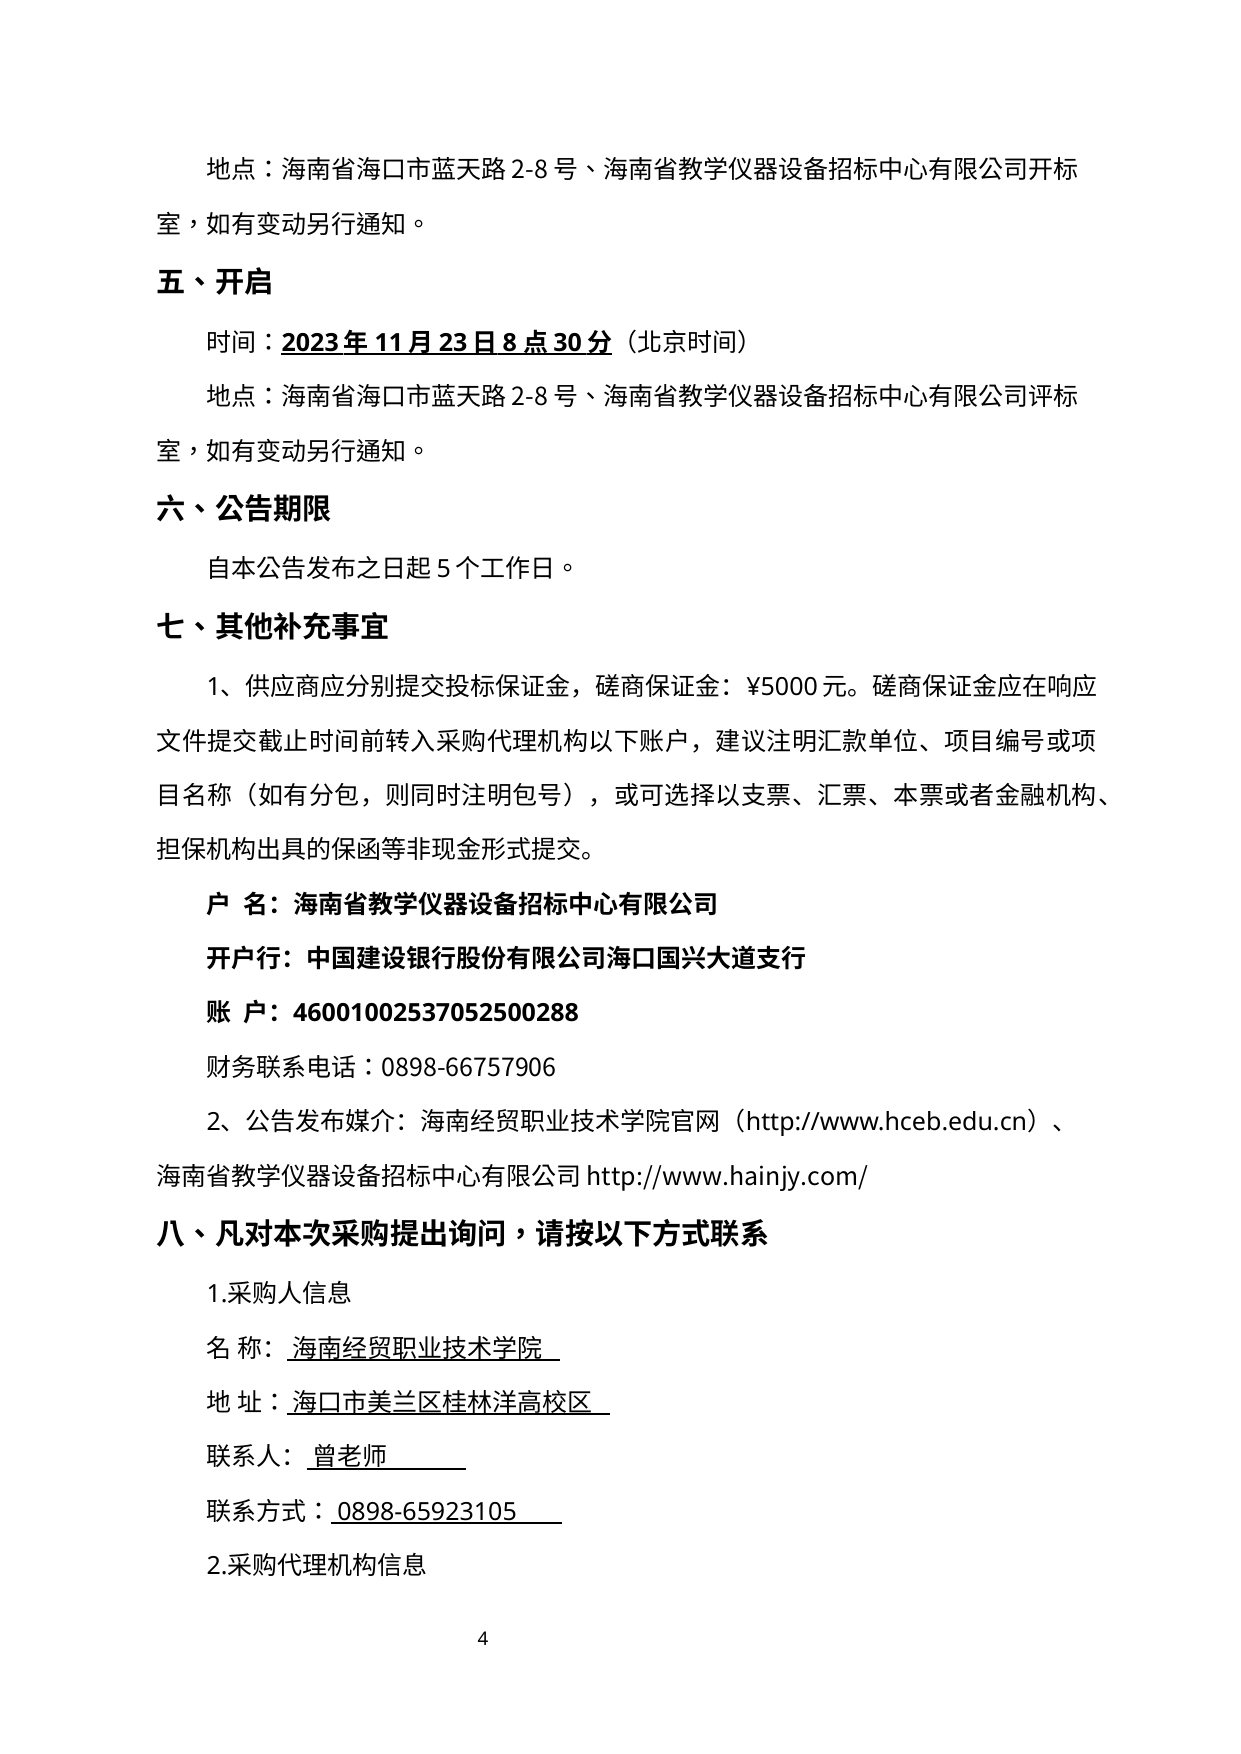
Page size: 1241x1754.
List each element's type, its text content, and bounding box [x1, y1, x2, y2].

text 名 称： 海南经贸职业技术学院 [156, 1328, 1098, 1364]
text 联系人： 曾老师 [156, 1437, 1098, 1473]
text 2、公告发布媒介：海南经贸职业技术学院官网（http://www.hceb.edu.cn）、海南省教学仪器设备招标中心有限公司http://www.hainjy.com/ [156, 1102, 1098, 1192]
text 1、供应商应分别提交投标保证金，磋商保证金：¥5000元。磋商保证金应在响应文件提交截止时间前转入采购代理机构以下账户，建议注明汇款单位、项目编号或项目名称（如有分包，则同时注明包号），或可选择以支票、汇票、本票或者金融机构、担保机构出具的保函等非现金形式提交。 [156, 667, 1098, 866]
text 账 户：46001002537052500288 [156, 993, 1098, 1029]
text 联系方式： 0898-65923105 [156, 1491, 1098, 1527]
text 2.采购代理机构信息 [156, 1546, 1098, 1582]
text 七、其他补充事宜 [156, 603, 1098, 645]
text 地点：海南省海口市蓝天路2-8号、海南省教学仪器设备招标中心有限公司开标室，如有变动另行通知。 [156, 150, 1098, 241]
text 自本公告发布之日起5个工作日。 [156, 549, 1098, 585]
text 五、开启 [156, 259, 1098, 301]
text 地 址： 海口市美兰区桂林洋高校区 [156, 1382, 1098, 1419]
text 1.采购人信息 [156, 1274, 1098, 1310]
text 六、公告期限 [156, 485, 1098, 528]
text 地点：海南省海口市蓝天路2-8号、海南省教学仪器设备招标中心有限公司评标室，如有变动另行通知。 [156, 377, 1098, 467]
text 八、凡对本次采购提出询问，请按以下方式联系 [156, 1210, 1098, 1253]
text 开户行：中国建设银行股份有限公司海口国兴大道支行 [156, 938, 1098, 975]
text 财务联系电话：0898-66757906 [156, 1047, 1098, 1083]
text 户 名：海南省教学仪器设备招标中心有限公司 [156, 884, 1098, 920]
text 时间：2023年 11月 23日8 点30分（北京时间） [156, 322, 1098, 358]
